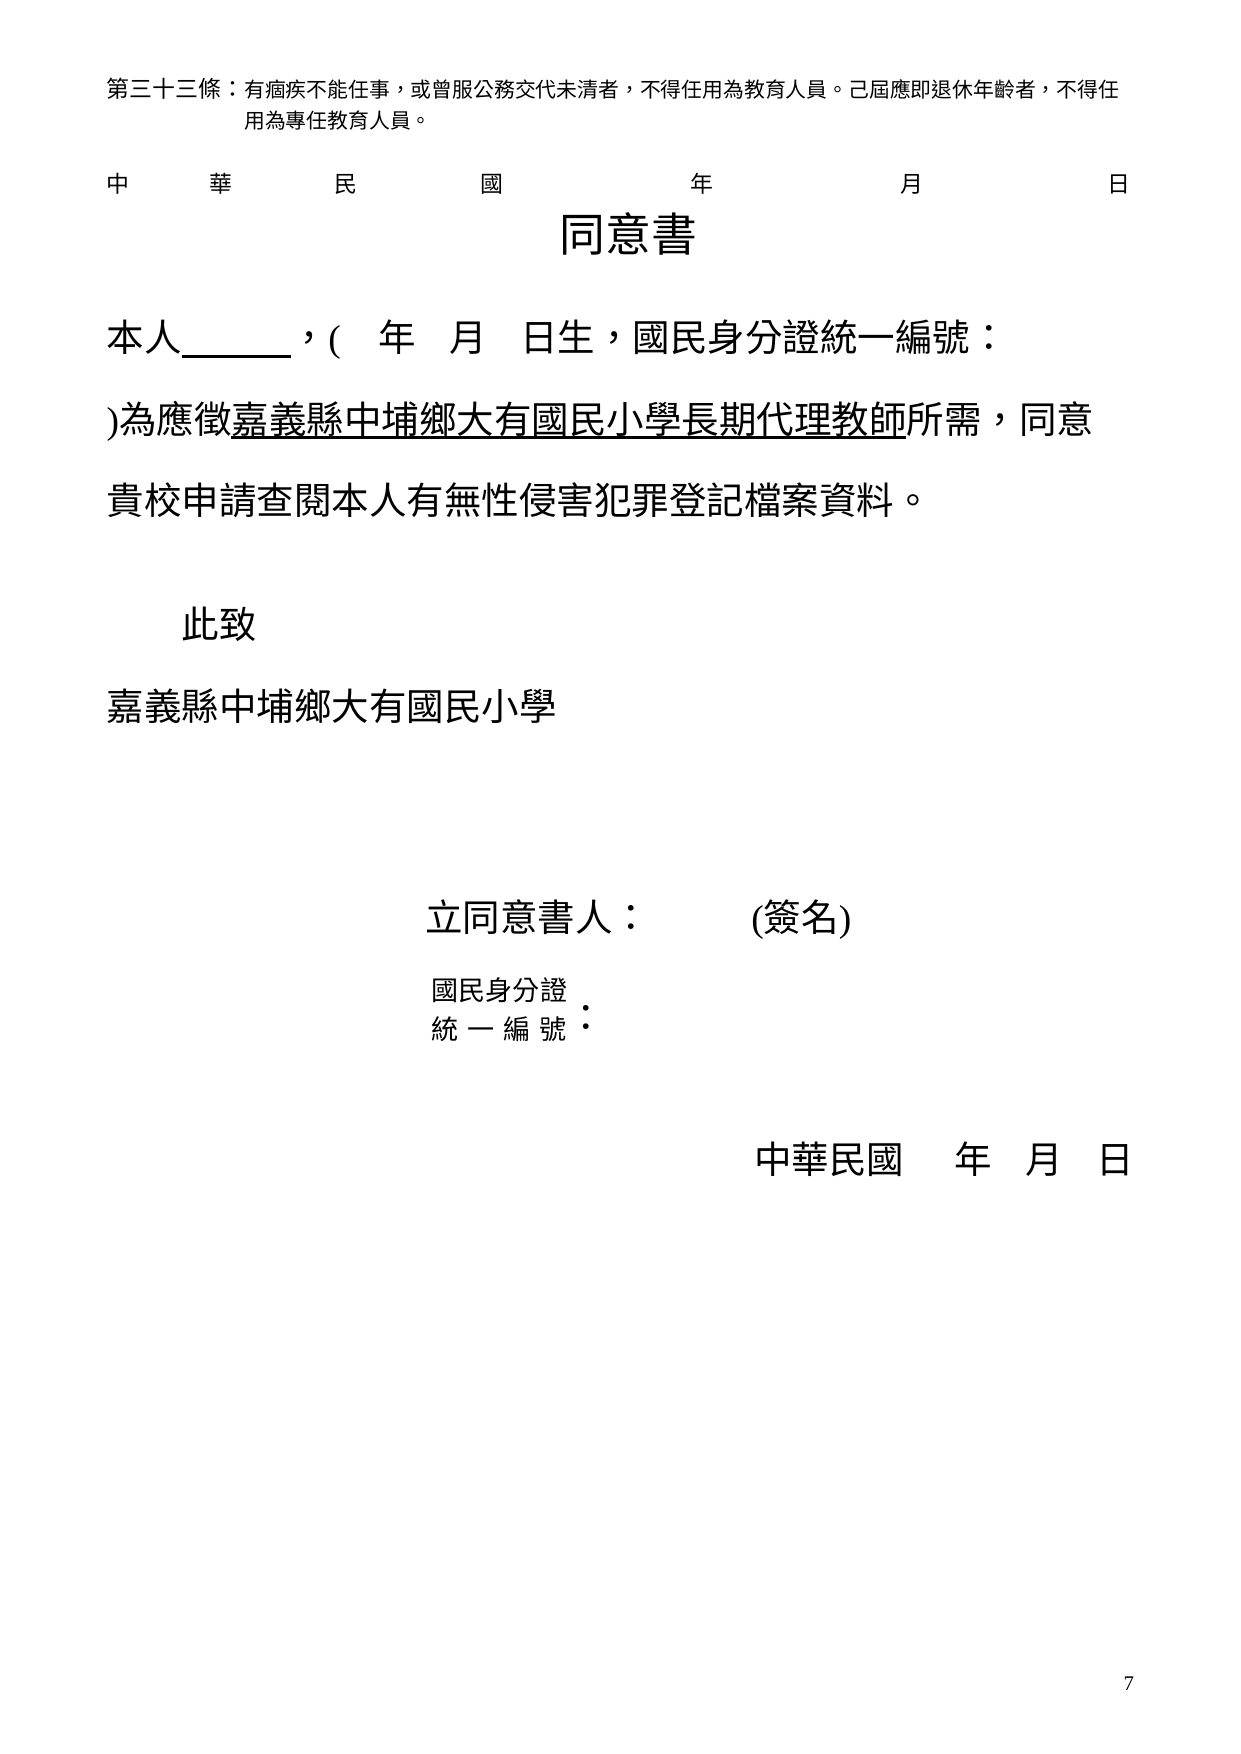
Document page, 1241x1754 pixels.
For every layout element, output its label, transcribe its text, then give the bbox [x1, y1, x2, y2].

text 第三十三條：有痼疾不能任事，或曾服公務交代未清者，不得任用為教育人員。己屆應即退休年齡者，不得任用為專任教育人員。 [106, 71, 1134, 134]
text 此致 [106, 595, 1134, 650]
text 中華民國 年 月 日 [106, 1130, 1134, 1184]
text 立同意書人： (簽名) [106, 887, 1134, 942]
text 國民身分證統一編號： [106, 969, 1134, 1047]
text 本人 ，( 年 月 日生，國民身分證統一編號： )為應徵嘉義縣中埔鄉大有國民小學長期代理教師所需，同意 貴校申請查閱本人有無性侵害犯罪登記檔案資料。 [106, 308, 1134, 525]
text 同意書 [106, 199, 1150, 265]
text 中 華 民 國 年 月 日 [106, 166, 1134, 199]
text 嘉義縣中埔鄉大有國民小學 [106, 677, 1134, 731]
